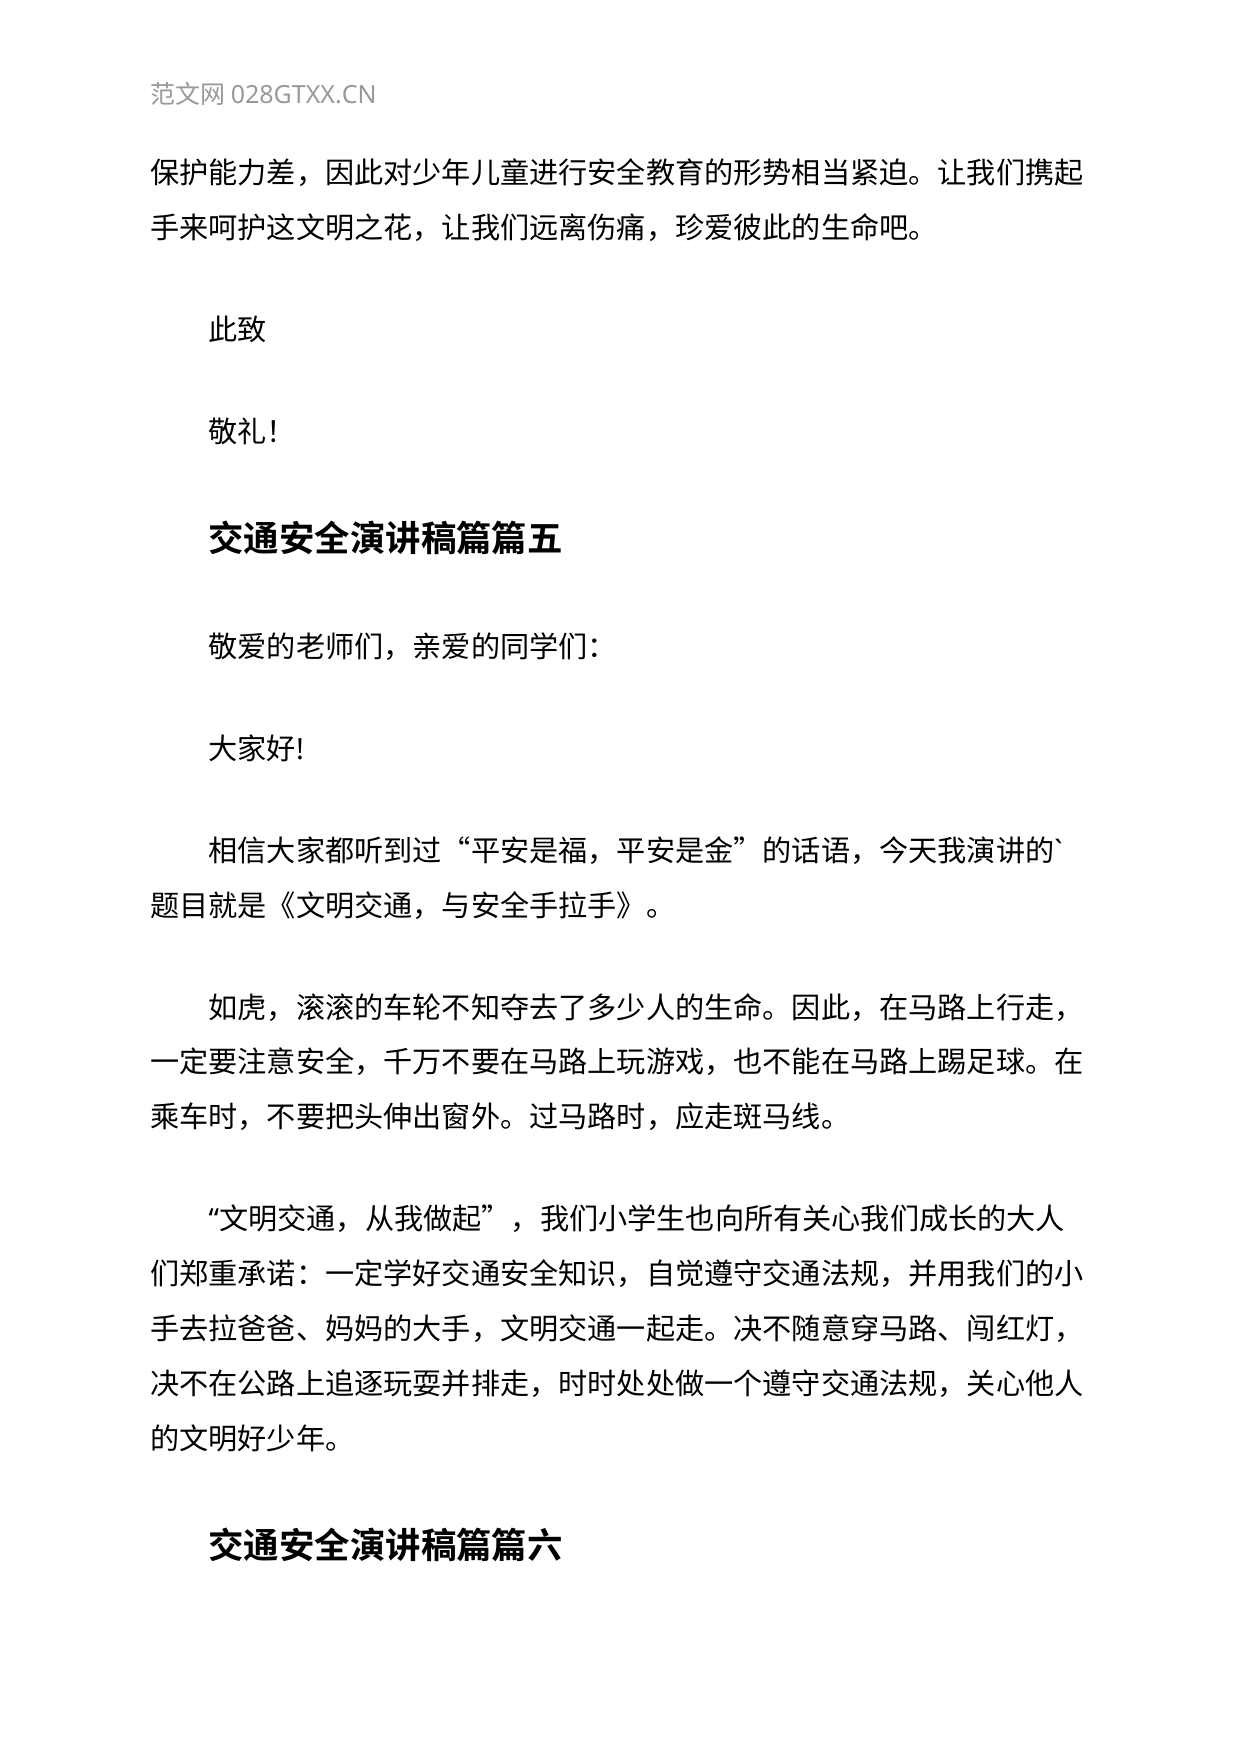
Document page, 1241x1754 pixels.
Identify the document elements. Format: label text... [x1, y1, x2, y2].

text 敬礼！ [150, 408, 1090, 451]
text “文明交通，从我做起”，我们小学生也向所有关心我们成长的大人们郑重承诺：一定学好交通安全知识，自觉遵守交通法规，并用我们的小手去拉爸爸、妈妈的大手，文明交通一起走。决不随意穿马路、闯红灯，决不在公路上追逐玩耍并排走，时时处处做一个遵守交通法规，关心他人的文明好少年。 [150, 1196, 1090, 1458]
text 交通安全演讲稿篇篇六 [150, 1517, 1090, 1568]
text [150, 150, 1090, 247]
text 相信大家都听到过“平安是福，平安是金”的话语，今天我演讲的`题目就是《文明交通，与安全手拉手》。 [150, 827, 1090, 925]
text 大家好! [150, 725, 1090, 768]
text 交通安全演讲稿篇篇五 [150, 510, 1090, 561]
text 敬爱的老师们，亲爱的同学们： [150, 624, 1090, 666]
text 此致 [150, 307, 1090, 349]
text 如虎，滚滚的车轮不知夺去了多少人的生命。因此，在马路上行走，一定要注意安全，千万不要在马路上玩游戏，也不能在马路上踢足球。在乘车时，不要把头伸出窗外。过马路时，应走斑马线。 [150, 984, 1090, 1136]
